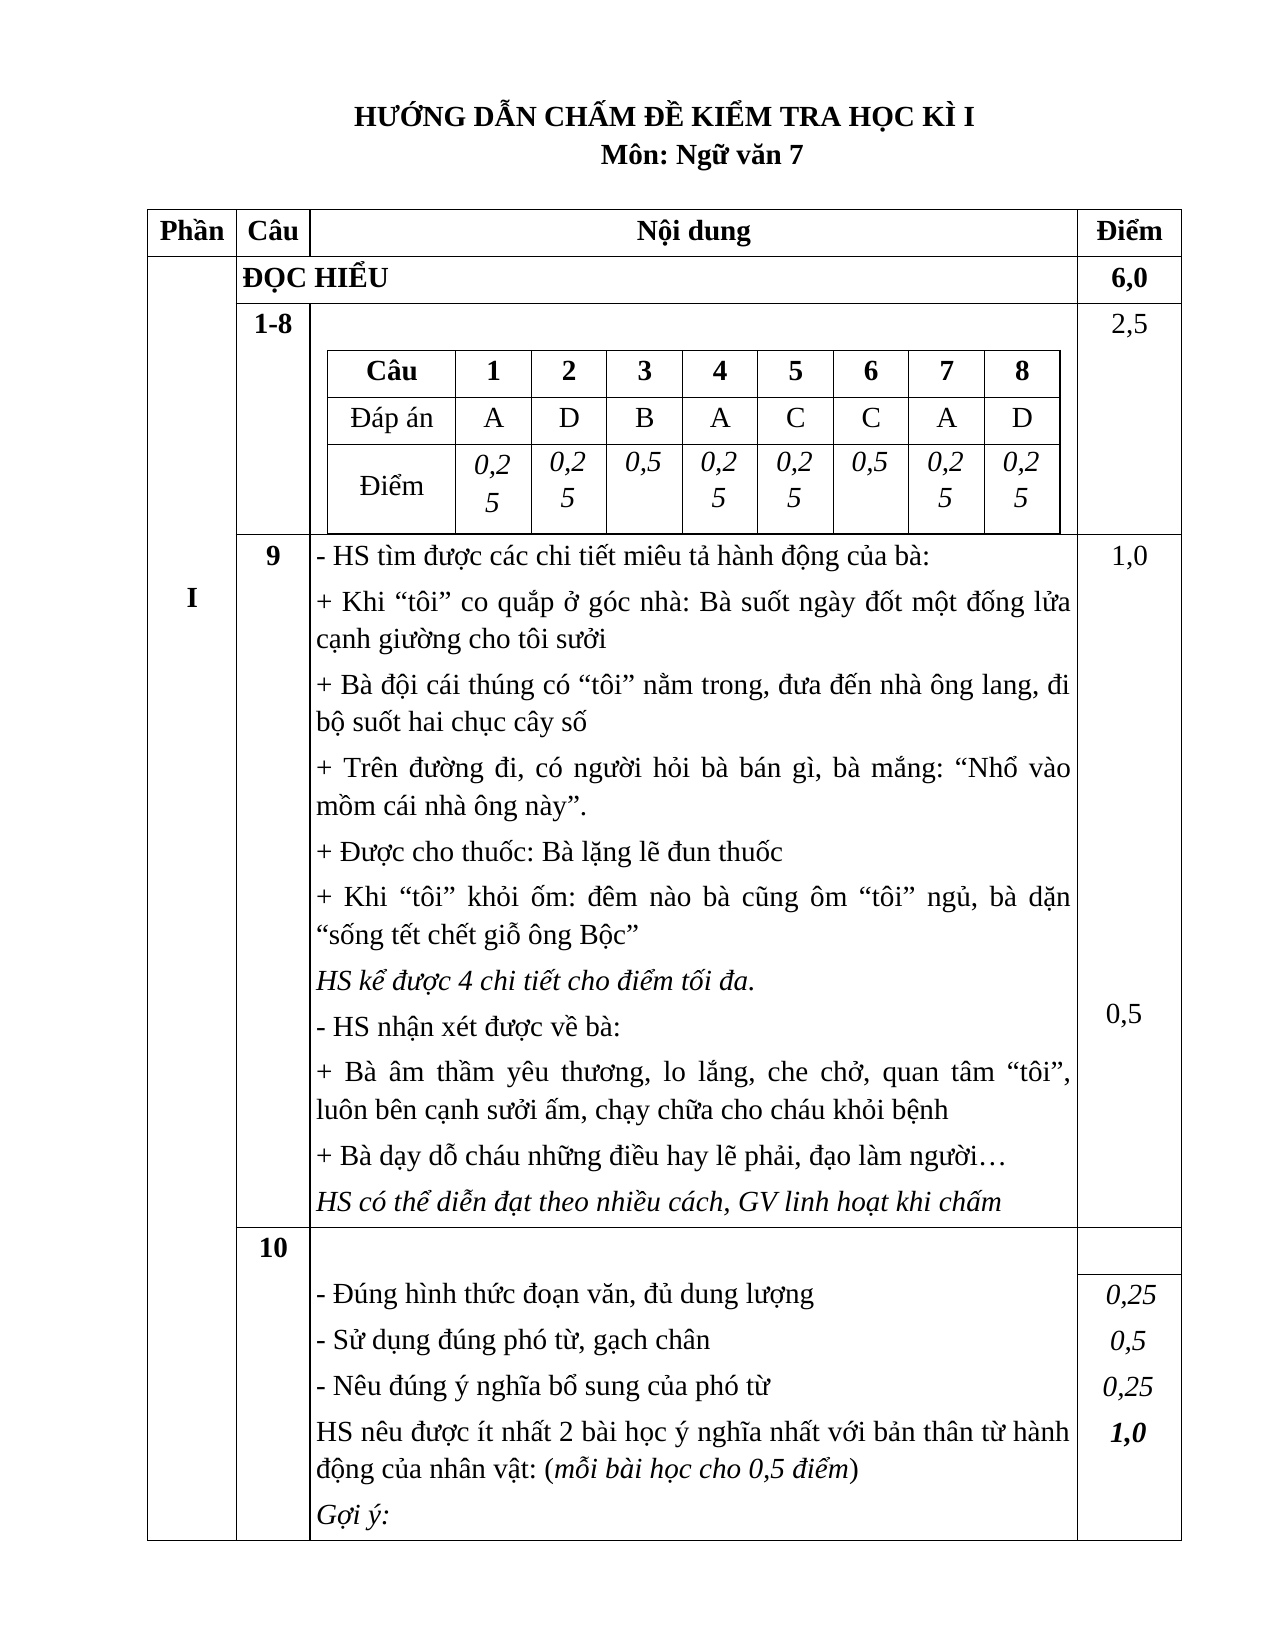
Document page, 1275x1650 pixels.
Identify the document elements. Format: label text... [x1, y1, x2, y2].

table_header Phần [148, 210, 236, 256]
table_cell - HS tìm được các chi tiết miêu tả hành động của bà: + Khi “tôi” co quắp ở góc nhà: Bà suốt ngày đốt một đống lửa cạnh giường cho tôi sưởi + Bà đội cái thúng có “tôi” nằm trong, đưa đến nhà ông lang, đi bộ suốt hai chục cây số + Trên đường đi, có người hỏi bà bán gì, bà mắng: “Nhổ vào mồm cái nhà ông này”. + Được cho thuốc: Bà lặng lẽ đun thuốc + Khi “tôi” khỏi ốm: đêm nào bà cũng ôm “tôi” ngủ, bà dặn “sống tết chết giỗ ông Bộc” HS kể được 4 chi tiết cho điểm tối đa. - HS nhận xét được về bà: + Bà âm thầm yêu thương, lo lắng, che chở, quan tâm “tôi”, luôn bên cạnh sưởi ấm, chạy chữa cho cháu khỏi bệnh + Bà dạy dỗ cháu những điều hay lẽ phải, đạo làm người… HS có thể diễn đạt theo nhiều cách, GV linh hoạt khi chấm [311, 535, 1077, 1227]
table_cell [311, 304, 1077, 534]
table_cell - Đúng hình thức đoạn văn, đủ dung lượng - Sử dụng đúng phó từ, gạch chân - Nêu đúng ý nghĩa bổ sung của phó từ HS nêu được ít nhất 2 bài học ý nghĩa nhất với bản thân từ hành động của nhân vật: (mỗi bài học cho 0,5 điểm) Gợi ý: - Từ hành động của bà: Hiểu ra giá trị của tình cảm bà dành cho cháu, tình cảm gia đình thiêng liêng, có sức mạnh lớn lao - Từ hành động của ông Bộc: Hiểu được giá trị của lòng nhân ái, sự quan tâm, sẻ chia… - Từ lời dặn của bà: Bài học về lòng biết ơn, sống ân nghĩa, “ăn quả nhớ kẻ trồng cây”… HS có thể nêu bài học riêng miễn là phù hợp với quy chuẩn đạo đức, có thể diễn đạt theo nhiều cách, GV linh hoạt khi chấm [311, 1228, 1077, 1540]
table_header Nội dung [311, 210, 1077, 256]
table_cell ĐỌC HIỂU [237, 257, 1077, 303]
table_cell 1,0 0,5 [1078, 535, 1181, 1227]
table_header Điểm [1078, 210, 1181, 256]
text Môn: Ngữ văn 7 [148, 134, 1181, 172]
text HƯỚNG DẪN CHẤM ĐỀ KIỂM TRA HỌC KÌ I [148, 97, 1181, 134]
table_cell 1-8 [237, 304, 309, 534]
table_cell [1078, 1228, 1181, 1274]
table_cell 10 [237, 1228, 309, 1540]
table_cell 2,5 [1078, 304, 1181, 534]
table_cell 0,25 0,5 0,25 1,0 [1078, 1275, 1181, 1540]
table_cell I [148, 257, 236, 1540]
table_cell 6,0 [1078, 257, 1181, 303]
table_cell 9 [237, 535, 309, 1227]
table_header Câu [237, 210, 309, 256]
